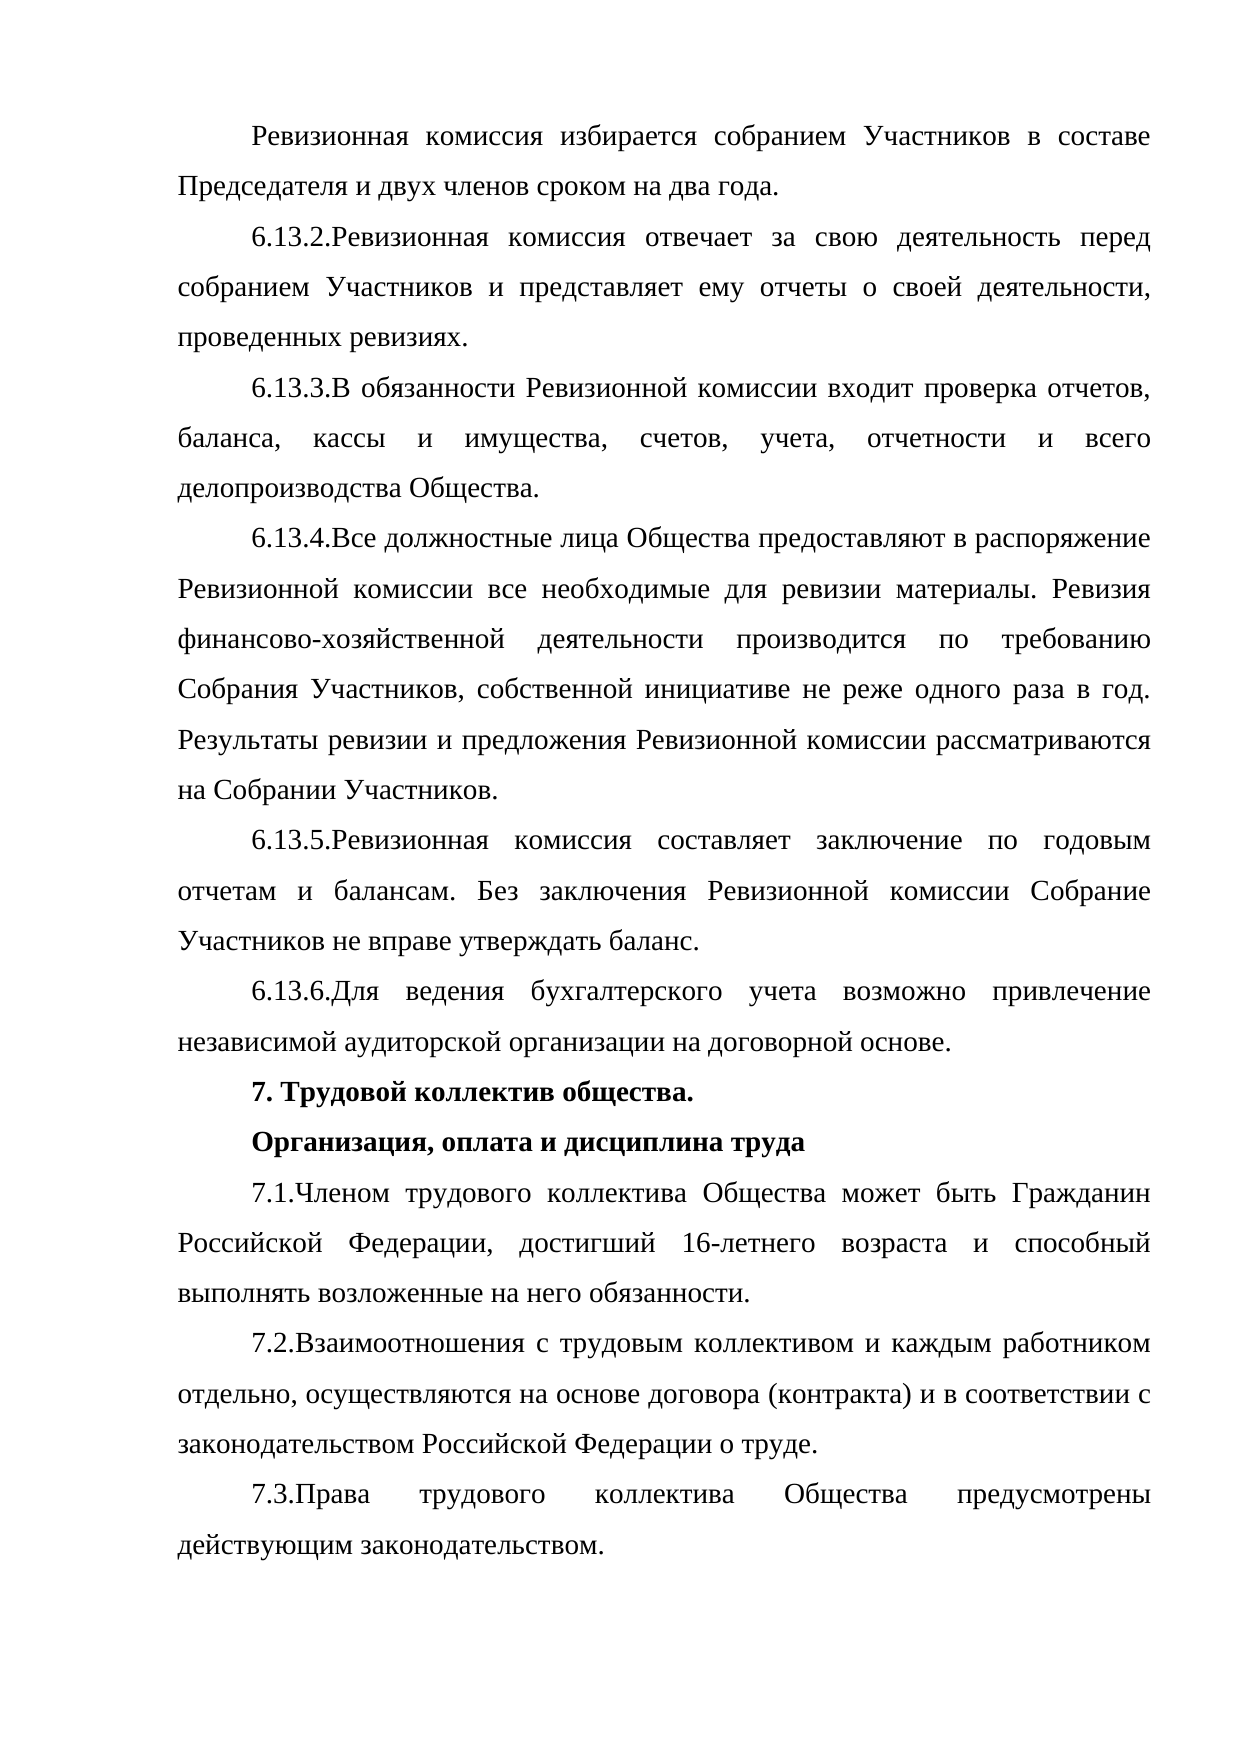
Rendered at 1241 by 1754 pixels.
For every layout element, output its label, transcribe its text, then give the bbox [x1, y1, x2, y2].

text 7.3.Права трудового коллектива Общества предусмотрены действующим законодательством. [177, 1477, 1152, 1560]
text 7.1.Членом трудового коллектива Общества может быть Гражданин Российской Федерации, достигший 16-летнего возраста и способный выполнять возложенные на него обязанности. [177, 1175, 1152, 1309]
text Организация, оплата и дисциплина труда [177, 1124, 1152, 1158]
text 6.13.5.Ревизионная комиссия составляет заключение по годовым отчетам и балансам. Без заключения Ревизионной комиссии Собрание Участников не вправе утверждать баланс. [177, 822, 1152, 957]
text 7. Трудовой коллектив общества. [177, 1074, 1152, 1108]
text Ревизионная комиссия избирается собранием Участников в составе Председателя и двух членов сроком на два года. [177, 118, 1152, 202]
text 7.2.Взаимоотношения с трудовым коллективом и каждым работником отдельно, осуществляются на основе договора (контракта) и в соответствии с законодательством Российской Федерации о труде. [177, 1326, 1152, 1460]
text 6.13.3.В обязанности Ревизионной комиссии входит проверка отчетов, баланса, кассы и имущества, счетов, учета, отчетности и всего делопроизводства Общества. [177, 370, 1152, 504]
text 6.13.2.Ревизионная комиссия отвечает за свою деятельность перед собранием Участников и представляет ему отчеты о своей деятельности, проведенных ревизиях. [177, 219, 1152, 353]
text 6.13.6.Для ведения бухгалтерского учета возможно привлечение независимой аудиторской организации на договорной основе. [177, 973, 1152, 1057]
text 6.13.4.Все должностные лица Общества предоставляют в распоряжение Ревизионной комиссии все необходимые для ревизии материалы. Ревизия финансово-хозяйственной деятельности производится по требованию Собрания Участников, собственной инициативе не реже одного раза в год. Результаты ревизии и предложения Ревизионной комиссии рассматриваются на Собрании Участников. [177, 521, 1152, 806]
